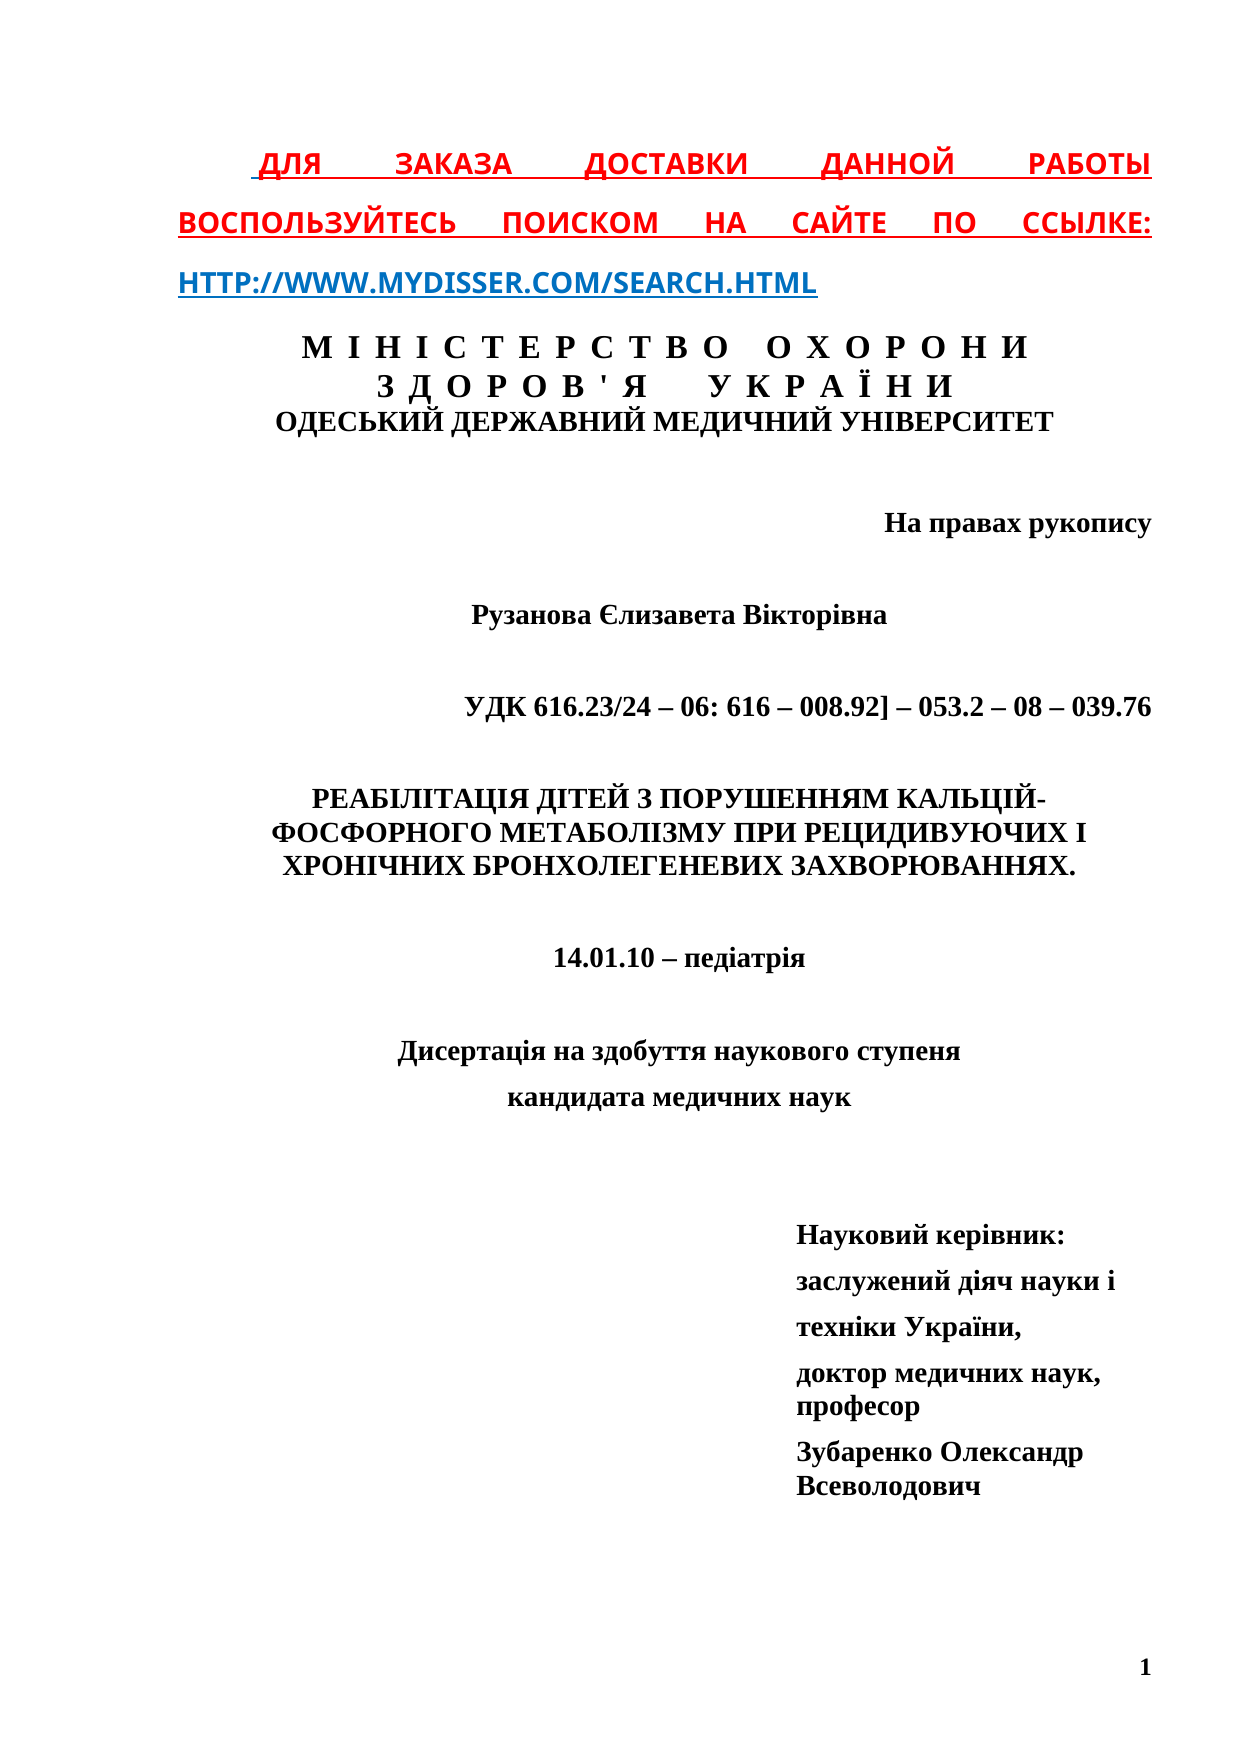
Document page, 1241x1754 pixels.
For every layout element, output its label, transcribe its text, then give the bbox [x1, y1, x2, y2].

text На правах рукопису [207, 505, 1152, 539]
text 14.01.10 – педіатрія [207, 941, 1152, 974]
text Науковий керівник: [796, 1217, 1152, 1250]
text техніки України, [796, 1309, 1152, 1342]
title МІНІСТЕРСТВО ОХОРОНИ ЗДОРОВ'Я УКРАЇНИ [177, 328, 1152, 404]
text УДК 616.23/24 – 06: 616 – 008.92] – 053.2 – 08 – 039.76 [207, 689, 1152, 723]
text Рузанова Єлизавета Вікторівна [207, 597, 1152, 631]
text Для заказа доставки данной работы воспользуйтесь поиском на сайте по ссылке: http://www.mydisser.com/search.html [177, 237, 1152, 302]
text доктор медичних наук, професор [796, 1355, 1152, 1422]
text кандидата медичних наук [207, 1079, 1152, 1112]
text Зубаренко Олександр Всеволодович [796, 1434, 1152, 1502]
text заслужений діяч науки і [796, 1263, 1152, 1296]
text РЕАБІЛІТАЦІЯ ДІТЕЙ З ПОРУШЕННЯМ КАЛЬЦІЙ-ФОСФОРНОГО МЕТАБОЛІЗМУ ПРИ РЕЦИДИВУЮЧИХ І ХРОНІЧНИХ БРОНХОЛЕГЕНЕВИХ ЗАХВОРЮВАННЯХ. [207, 781, 1152, 882]
text Для заказа доставки данной работы воспользуйтесь поиском на сайте по ссылке: http://www.mydisser.com/search.html [177, 143, 1152, 236]
text ОДЕСЬКИЙ ДЕРЖАВНИЙ МЕДИЧНИЙ УНІВЕРСИТЕТ [177, 404, 1152, 438]
text Дисертація на здобуття наукового ступеня [207, 1033, 1152, 1066]
